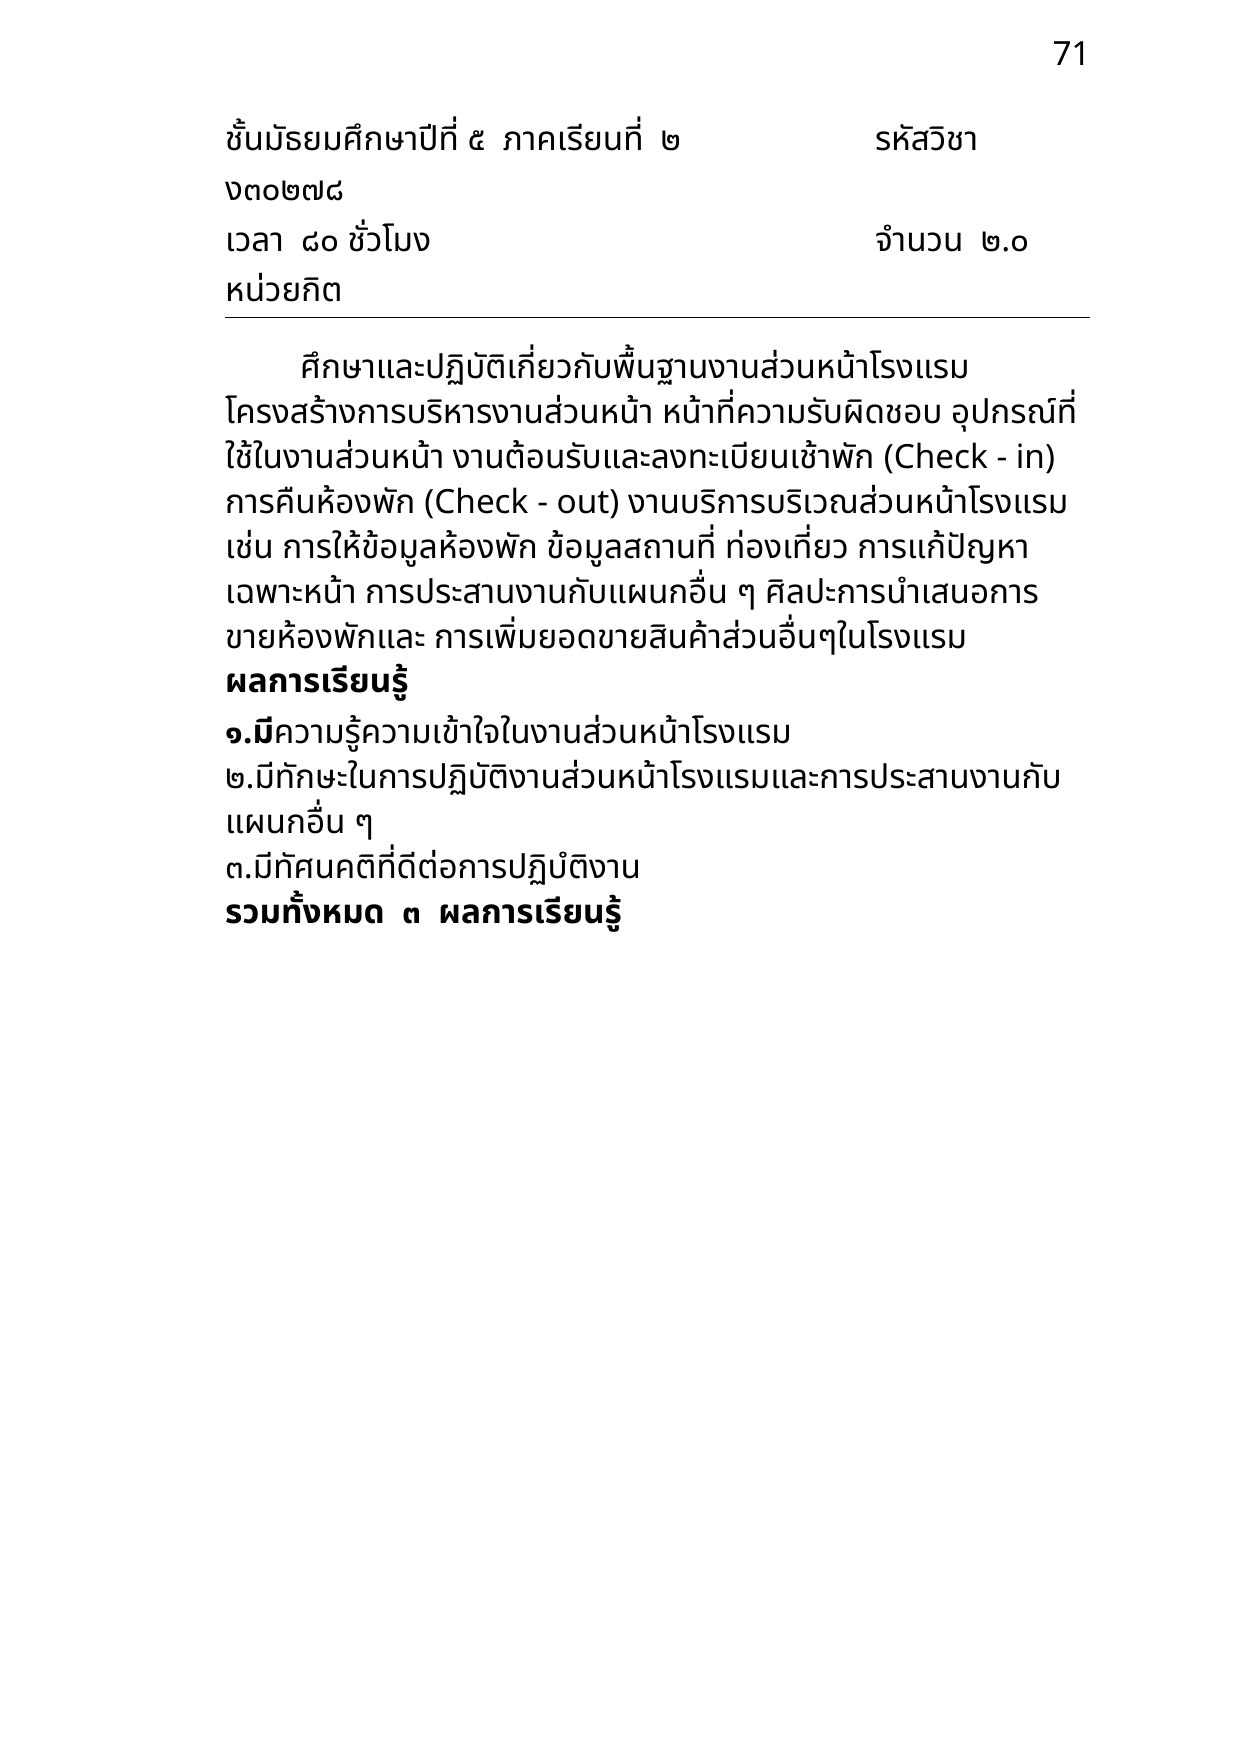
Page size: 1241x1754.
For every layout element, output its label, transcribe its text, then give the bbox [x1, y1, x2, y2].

text ผลการเรียนรู้ [225, 657, 1090, 708]
text เวลา ๘๐ ชั่วโมง จำนวน ๒.๐ หน่วยกิต [225, 216, 1090, 317]
text ชั้นมัธยมศึกษาปีที่ ๕ ภาคเรียนที่ ๒ รหัสวิชา ง๓๐๒๗๘ [225, 115, 1090, 216]
text ศึกษาและปฏิบัติเกี่ยวกับพื้นฐานงานส่วนหน้าโรงแรม โครงสร้างการบริหารงานส่วนหน้า หน้าที่ความรับผิดชอบ อุปกรณ์ที่ใช้ในงานส่วนหน้า งานต้อนรับและลงทะเบียนเช้าพัก (Check - in) การคืนห้องพัก (Check - out) งานบริการบริเวณส่วนหน้าโรงแรม เช่น การให้ข้อมูลห้องพัก ข้อมูลสถานที่ ท่องเที่ยว การแก้ปัญหาเฉพาะหน้า การประสานงานกับแผนกอื่น ๆ ศิลปะการนำเสนอการขายห้องพักและ การเพิ่มยอดขายสินค้าส่วนอื่นๆในโรงแรม [225, 342, 1090, 657]
text ๒.มีทักษะในการปฏิบัติงานส่วนหน้าโรงแรมและการประสานงานกับแผนกอื่น ๆ [225, 753, 1090, 843]
text ๑.มีความรู้ความเข้าใจในงานส่วนหน้าโรงแรม [274, 708, 1090, 753]
text รวมทั้งหมด ๓ ผลการเรียนรู้ [225, 888, 1090, 933]
text ๓.มีทัศนคติที่ดีต่อการปฏิบํติงาน [225, 843, 1090, 888]
